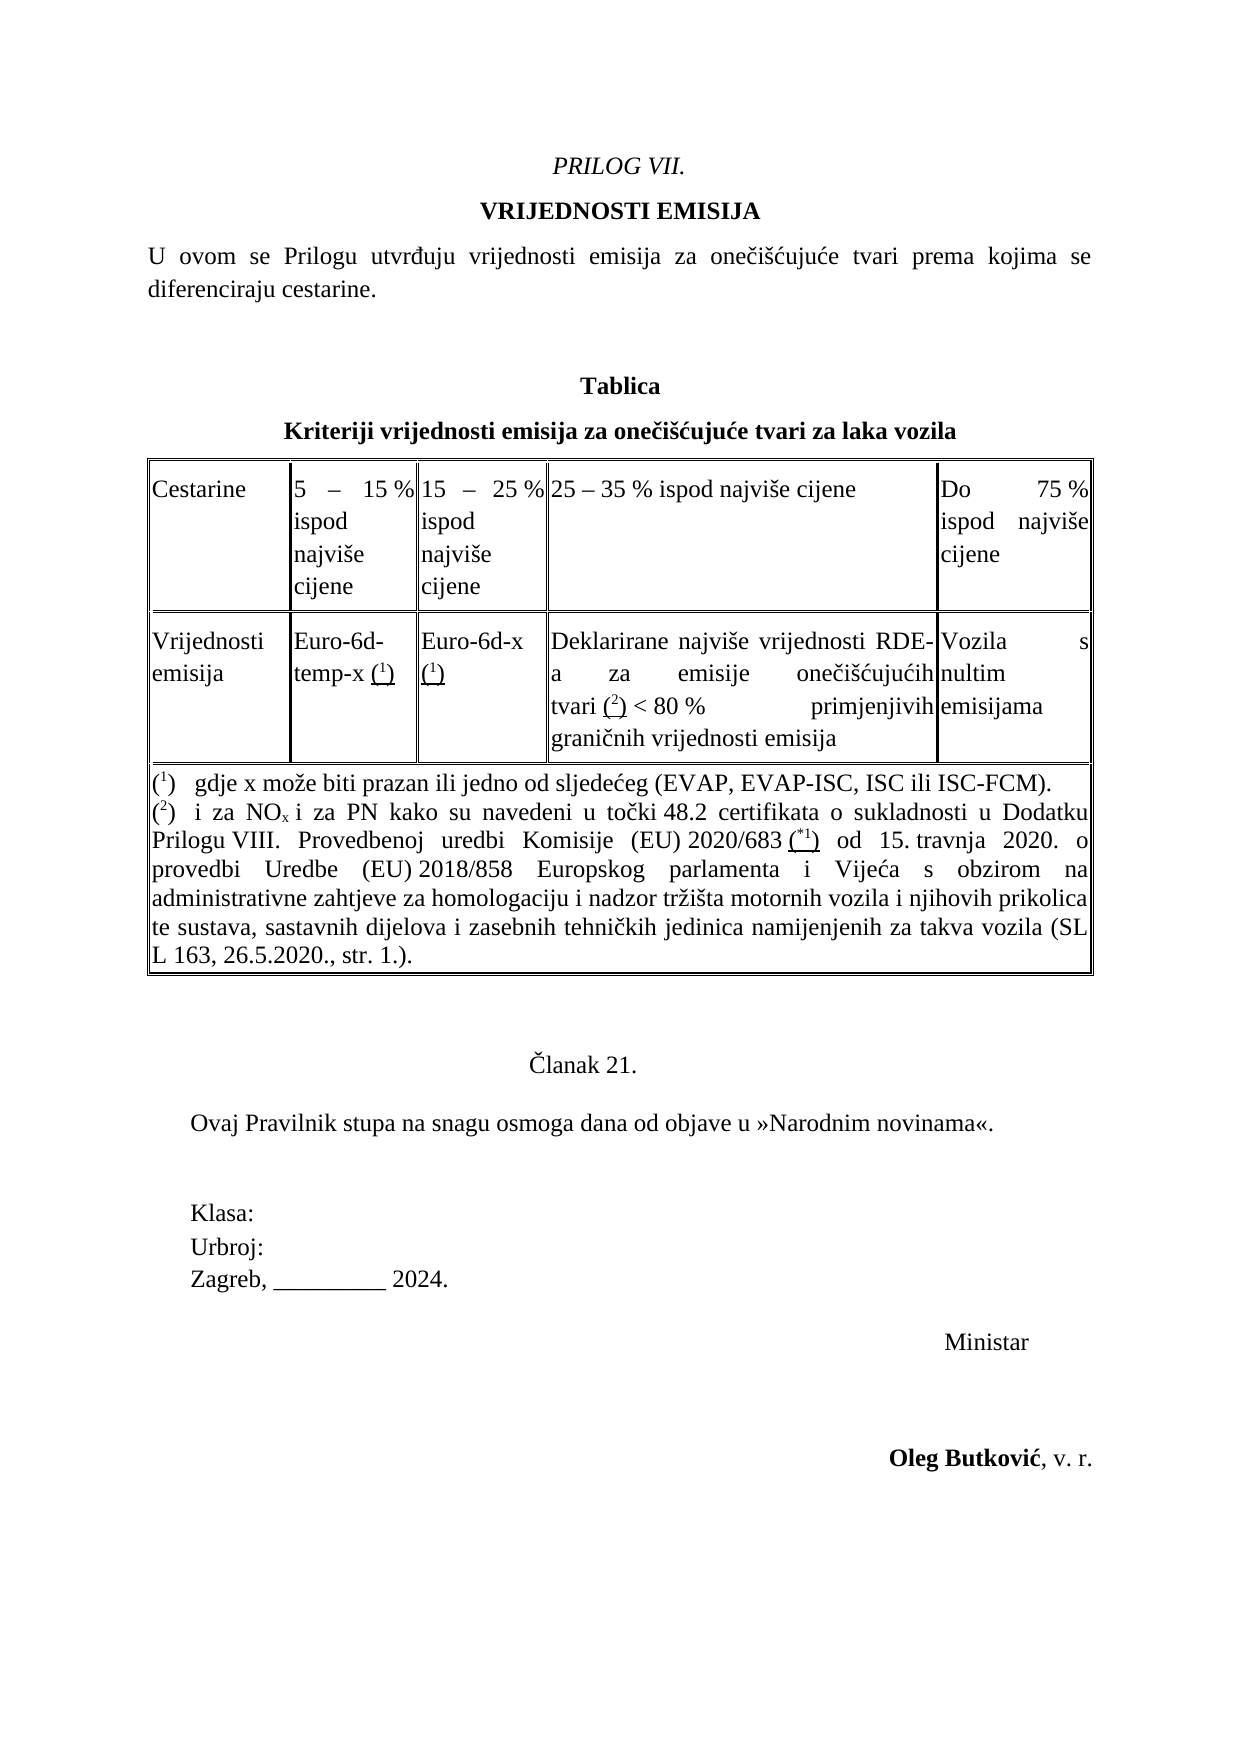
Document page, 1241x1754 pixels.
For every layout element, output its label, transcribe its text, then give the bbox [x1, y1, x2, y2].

text Oleg Butković, v. r. [190, 1443, 1093, 1471]
table_header Cestarine [150, 461, 290, 609]
table_cell Deklarirane najviše vrijednosti RDE-a za emisije onečišćujućih tvari (2) < 80 % primjenjivih graničnih vrijednosti emisija [549, 613, 936, 762]
table_cell (1) gdje x može biti prazan ili jedno od sljedećeg (EVAP, EVAP-ISC, ISC ili ISC-FCM). (2) i za NOx i za PN kako su navedeni u točki 48.2 certifikata o sukladnosti u Dodatku Prilogu VIII. Provedbenoj uredbi Komisije (EU) 2020/683 (*1) оd 15. travnja 2020. o provedbi Uredbe (EU) 2018/858 Europskog parlamenta i Vijeća s obzirom na administrativne zahtjeve za homologaciju i nadzor tržišta motornih vozila i njihovih prikolica te sustava, sastavnih dijelova i zasebnih tehničkih jedinica namijenjenih za takva vozila (SL L 163, 26.5.2020., str. 1.). [149, 762, 1092, 972]
table_header 25 – 35 % ispod najviše cijene [548, 461, 937, 609]
table_cell Vrijednosti emisija [150, 610, 289, 762]
text Klasa: [190, 1198, 1093, 1227]
table_header 5 – 15 % ispod najviše cijene [290, 461, 418, 609]
text Urbroj: [190, 1232, 1093, 1260]
text Članak 21. [148, 1050, 1093, 1078]
text Ministar [780, 1327, 1093, 1356]
table_cell Vozila s nultim emisijama [939, 610, 1091, 762]
table_cell Euro-6d-x (1) [419, 613, 546, 762]
text U ovom se Prilogu utvrđuju vrijednosti emisija za onečišćujuće tvari prema kojima se diferenciraju cestarine. [148, 238, 1093, 303]
title VRIJEDNOSTI EMISIJA [148, 193, 1093, 225]
table_header 15 – 25 % ispod najviše cijene [418, 461, 547, 609]
title PRILOG VII. [148, 148, 1093, 180]
title Kriteriji vrijednosti emisija za onečišćujuće tvari za laka vozila [148, 413, 1093, 445]
text Zagreb, _________ 2024. [190, 1264, 1093, 1293]
table_cell Euro-6d-temp-x (1) [292, 613, 416, 762]
title Tablica [148, 368, 1093, 400]
text Ovaj Pravilnik stupa na snagu osmoga dana od objave u »Narodnim novinama«. [190, 1108, 1093, 1136]
table_header Do 75 % ispod najviše cijene [937, 461, 1090, 609]
